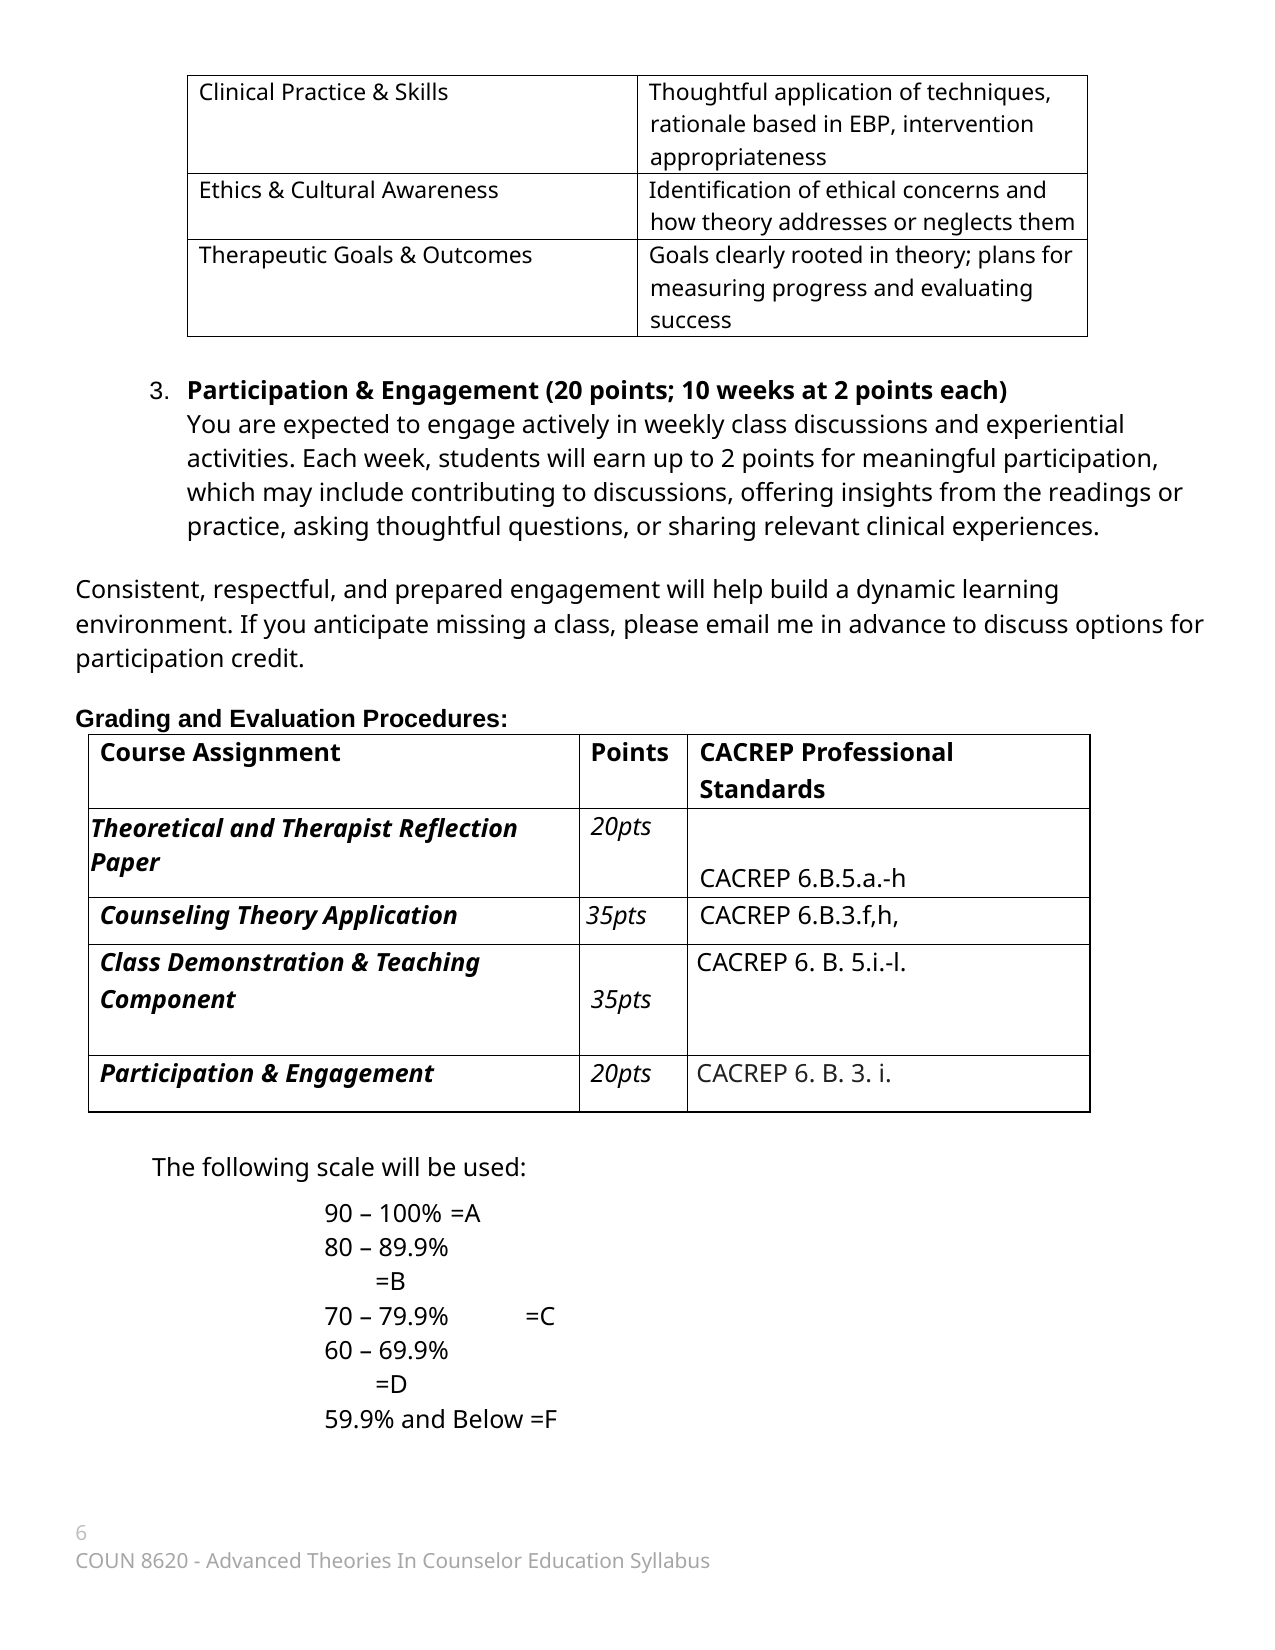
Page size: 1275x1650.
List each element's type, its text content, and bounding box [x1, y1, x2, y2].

table_header Points [580, 735, 687, 808]
list Participation & Engagement (20 points; 10 weeks at 2 points each) You are expected to engage actively in weekly class discussions and experiential activities. Each week, students will earn up to 2 points for meaningful participation, which may include contributing to discussions, offering insights from the readings or practice, asking thoughtful questions, or sharing relevant clinical experiences. [149, 373, 1221, 543]
text 80 – 89.9% =B [324, 1230, 554, 1298]
text 90 – 100% =A [324, 1196, 554, 1229]
table_cell Class Demonstration & Teaching Component [89, 945, 579, 1054]
text 60 – 69.9% =D [324, 1333, 557, 1401]
table_cell Goals clearly rooted in theory; plans for measuring progress and evaluating success [638, 240, 1087, 336]
text 70 – 79.9% =C [324, 1298, 557, 1333]
table_cell CACREP 6. B. 5.i.-l. [688, 945, 1089, 1054]
table_cell Counseling Theory Application [89, 898, 579, 944]
table_cell Participation & Engagement [89, 1056, 579, 1111]
table_cell 20pts [580, 1056, 687, 1111]
table_cell 35pts [580, 945, 687, 1054]
text The following scale will be used: [75, 1149, 1221, 1183]
table_cell 20pts [580, 809, 687, 897]
table_cell Thoughtful application of techniques, rationale based in EBP, intervention appropriateness [638, 76, 1087, 173]
table_header CACREP Professional Standards [688, 735, 1089, 808]
table_cell Ethics & Cultural Awareness [188, 174, 637, 238]
table_cell 35pts [580, 898, 687, 944]
table_cell CACREP 6. B. 3. i. [688, 1056, 1089, 1111]
table_cell CACREP 6.B.5.a.-h [688, 809, 1089, 897]
table_cell [89, 809, 579, 897]
table_cell Identification of ethical concerns and how theory addresses or neglects them [638, 174, 1087, 238]
table_cell CACREP 6.B.3.f,h, [688, 898, 1089, 944]
text 59.9% and Below =F [324, 1402, 1203, 1436]
text Consistent, respectful, and prepared engagement will help build a dynamic learning environment. If you anticipate missing a class, please email me in advance to discuss options for participation credit. [75, 572, 1221, 674]
table_cell Clinical Practice & Skills [188, 76, 637, 173]
table_header Course Assignment [89, 735, 579, 808]
table_cell Therapeutic Goals & Outcomes [188, 240, 637, 336]
text Grading and Evaluation Procedures: [75, 703, 1221, 732]
